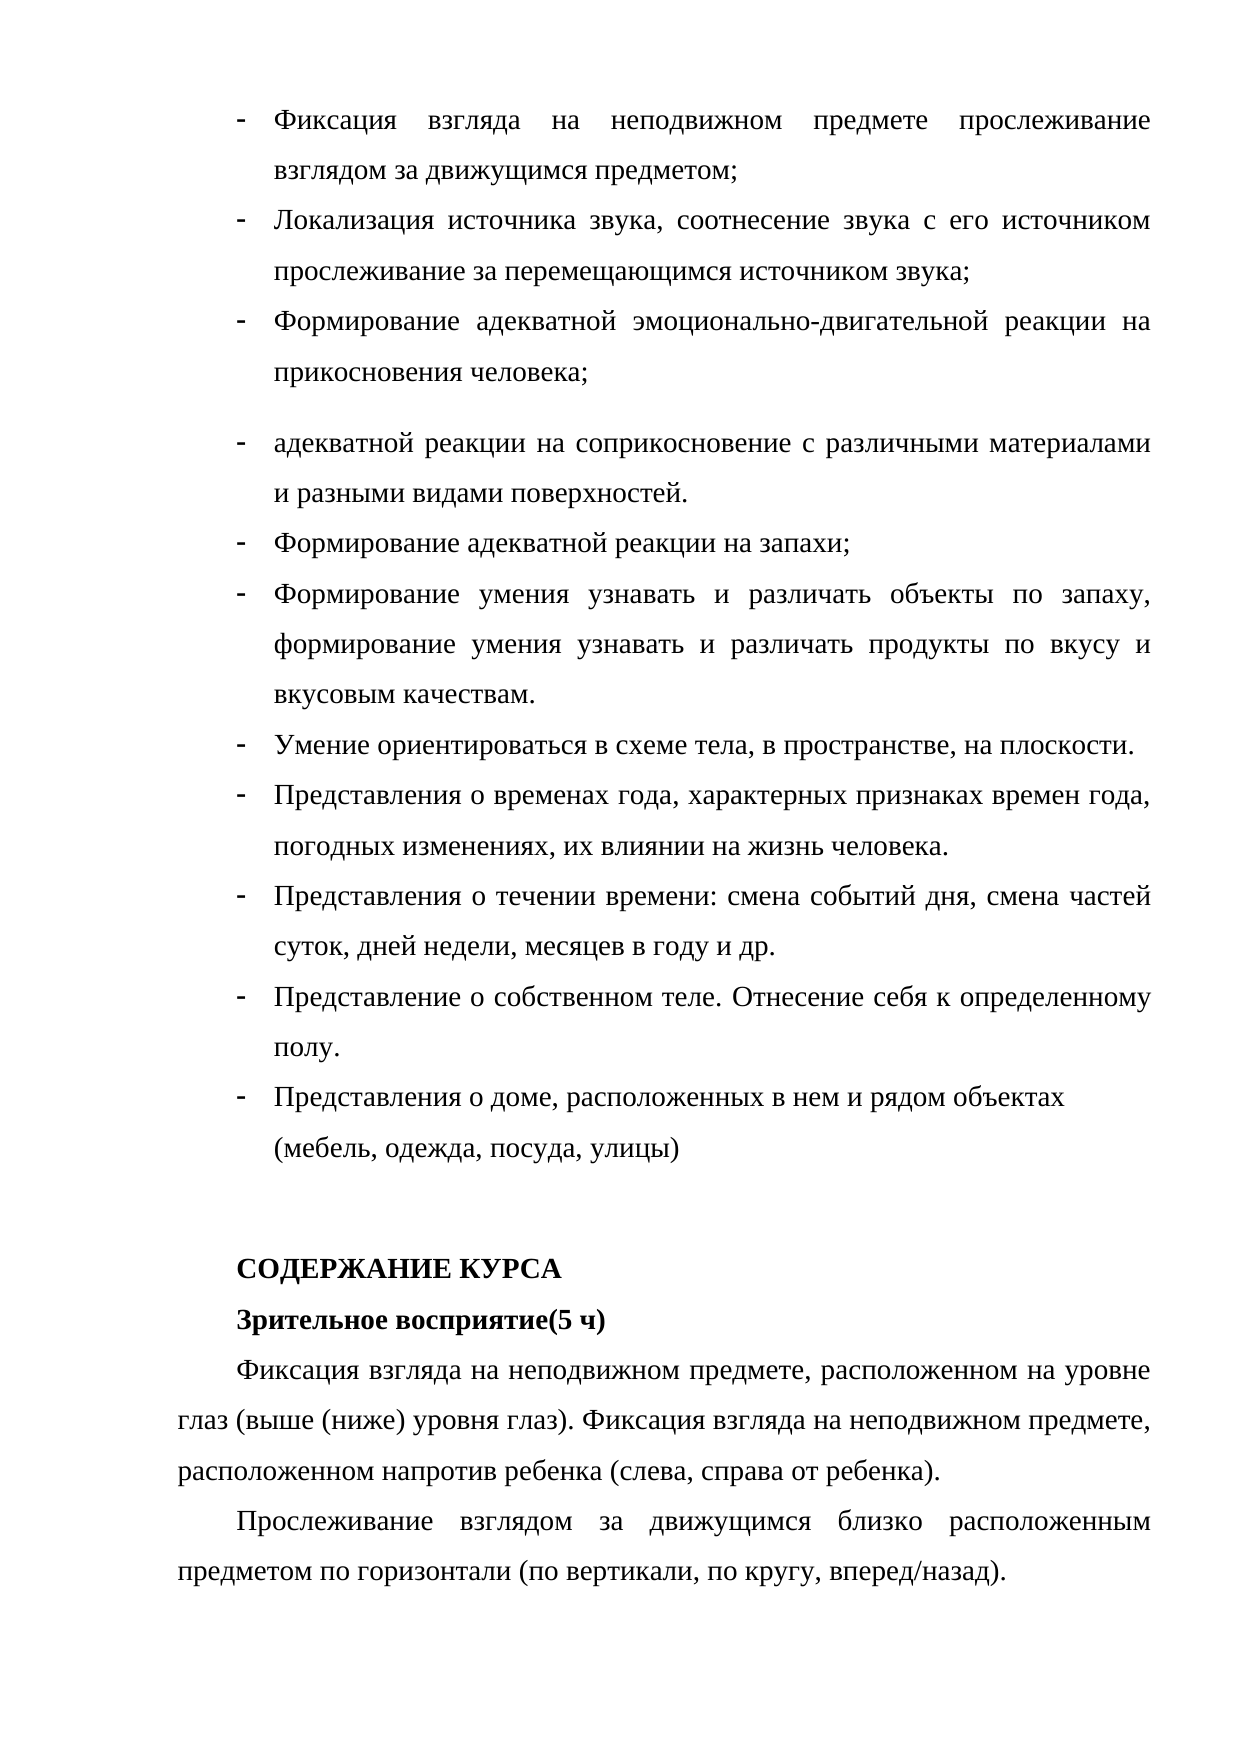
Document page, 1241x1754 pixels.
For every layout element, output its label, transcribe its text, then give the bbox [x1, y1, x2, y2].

list Представления о временах года, характерных признаках времен года, погодных изменениях, их влиянии на жизнь человека. [236, 777, 1152, 861]
list Представления о течении времени: смена событий дня, смена частей суток, дней недели, месяцев в году и др. [236, 878, 1152, 962]
list Представление о собственном теле. Отнесение себя к определенному полу. [236, 979, 1152, 1063]
list Представления о доме, расположенных в нем и рядом объектах (мебель, одежда, посуда, улицы) [236, 1079, 1152, 1163]
text Прослеживание взглядом за движущимся близко расположенным предметом по горизонтали (по вертикали, по кругу, вперед/назад). [177, 1503, 1152, 1587]
text Фиксация взгляда на неподвижном предмете, расположенном на уровне глаз (выше (ниже) уровня глаз). Фиксация взгляда на неподвижном предмете, расположенном напротив ребенка (слева, справа от ребенка). [177, 1352, 1152, 1486]
list Локализация источника звука, соотнесение звука с его источником прослеживание за перемещающимся источником звука; [236, 202, 1152, 286]
list адекватной реакции на соприкосновение с различными материалами и разными видами поверхностей. [236, 425, 1152, 509]
text Зрительное восприятие(5 ч) [177, 1302, 1152, 1335]
list Фиксация взгляда на неподвижном предмете прослеживание взглядом за движущимся предметом; [236, 102, 1152, 186]
list Умение ориентироваться в схеме тела, в пространстве, на плоскости. [236, 727, 1152, 761]
list Формирование адекватной эмоционально-двигательной реакции на прикосновения человека; [236, 303, 1152, 387]
list Формирование умения узнавать и различать объекты по запаху, формирование умения узнавать и различать продукты по вкусу и вкусовым качествам. [236, 576, 1152, 710]
text СОДЕРЖАНИЕ КУРСА [177, 1251, 1152, 1285]
list Формирование адекватной реакции на запахи; [236, 526, 1152, 559]
